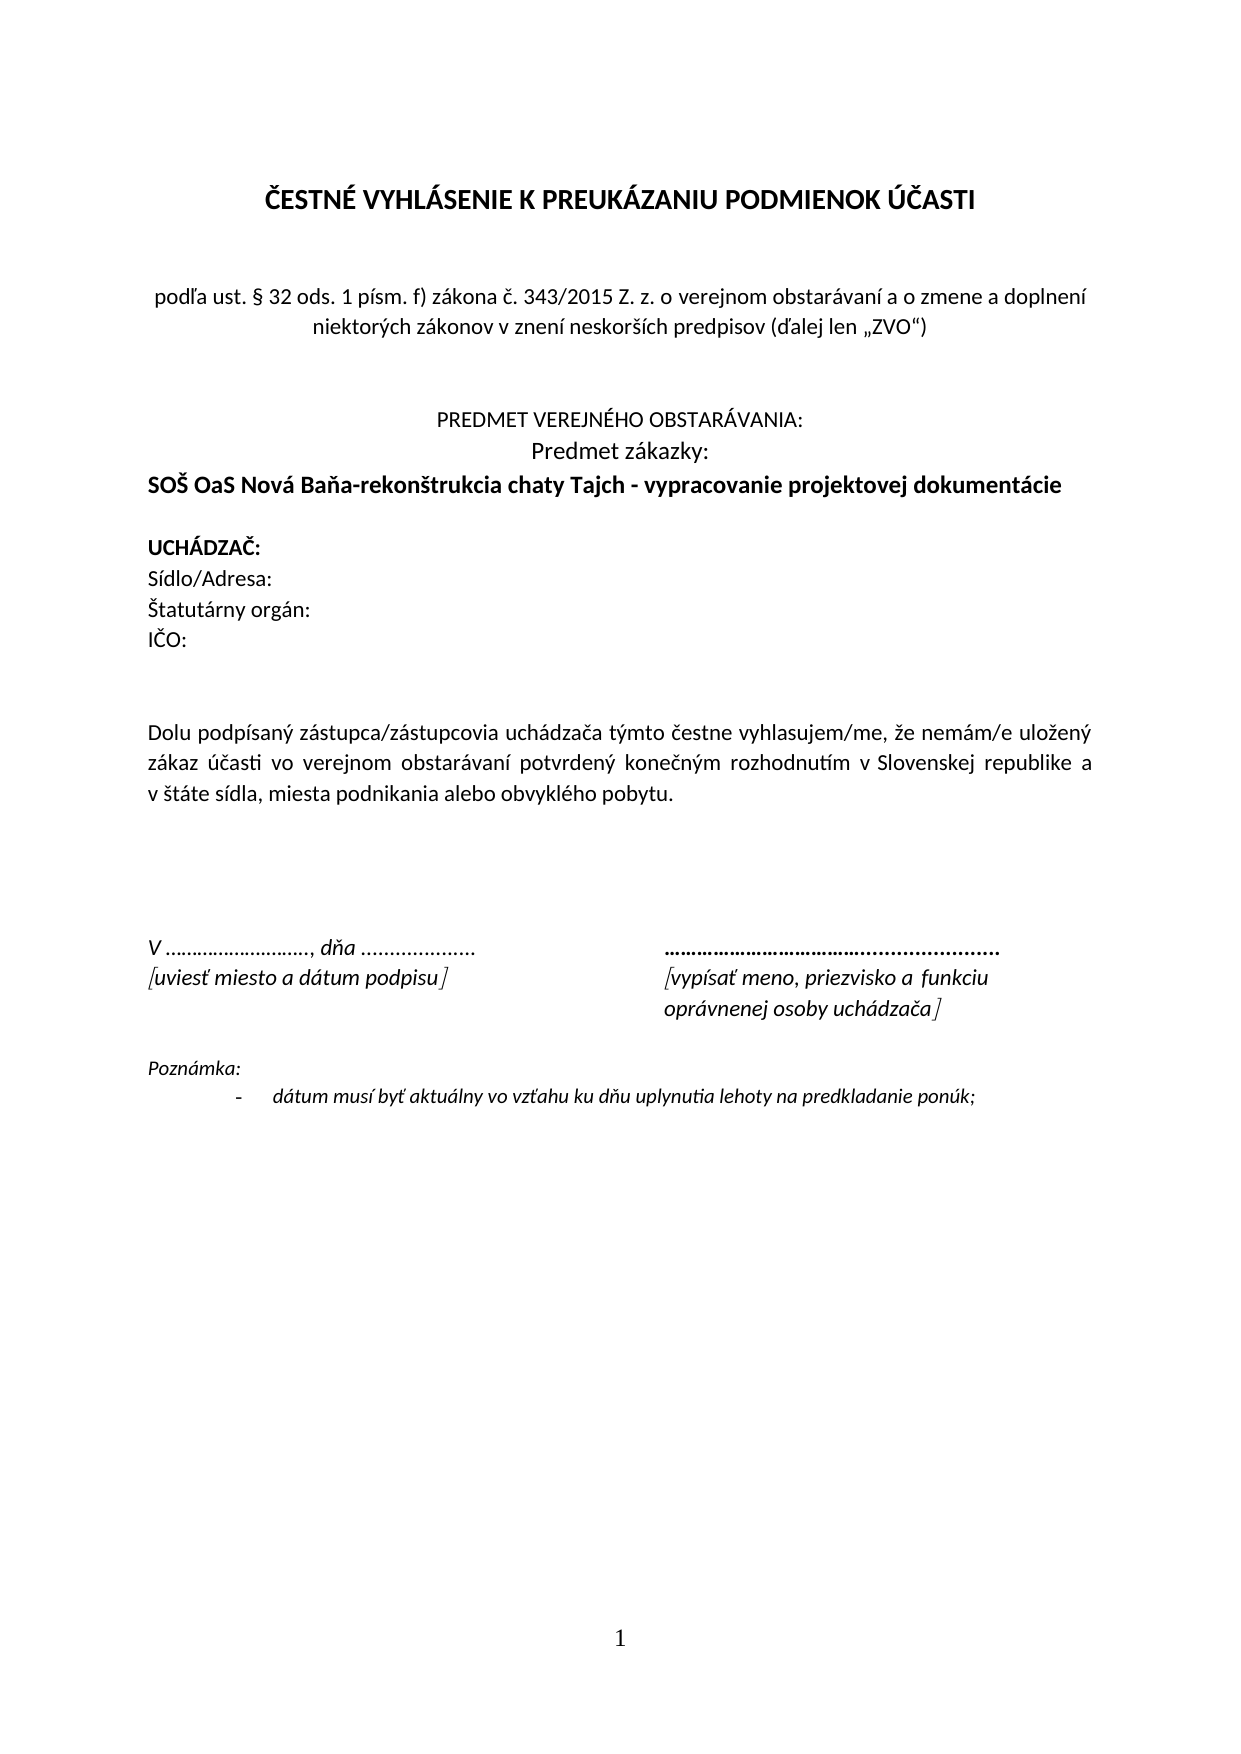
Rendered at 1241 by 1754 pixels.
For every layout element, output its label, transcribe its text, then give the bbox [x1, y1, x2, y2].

text Poznámka: [148, 1056, 1018, 1081]
text ČESTNÉ VYHLÁSENIE K PREUKÁZANIU PODMIENOK ÚČASTI [148, 181, 1093, 217]
text V ……………….…….., dňa .................... ………………………………....................... [148, 933, 1093, 961]
text uviesť miesto a dátum podpisu vypísať meno, priezvisko a funkciu [148, 963, 1093, 991]
text UCHÁDZAČ: [148, 533, 1093, 561]
text Predmet zákazky: [148, 435, 1093, 466]
text SOŠ OaS Nová Baňa-rekonštrukcia chaty Tajch - vypracovanie projektovej dokumentácie [148, 469, 1093, 499]
list dátum musí byť aktuálny vo vzťahu ku dňu uplynutia lehoty na predkladanie ponúk; [235, 1083, 1093, 1109]
text IČO: [148, 625, 1093, 653]
text Sídlo/Adresa: [148, 564, 1093, 592]
text podľa ust. § 32 ods. 1 písm. f) zákona č. 343/2015 Z. z. o verejnom obstarávaní a o zmene a doplnení niektorých zákonov v znení neskorších predpisov (ďalej len „ZVO“) [148, 282, 1093, 341]
text predmet VEREJNÉHO OBSTARÁVANIA: [148, 405, 1093, 433]
text Dolu podpísaný zástupca/zástupcovia uchádzača týmto čestne vyhlasujem/me, že nemám/e uložený zákaz účasti vo verejnom obstarávaní potvrdený konečným rozhodnutím v Slovenskej republike a v štáte sídla, miesta podnikania alebo obvyklého pobytu. [148, 718, 1093, 807]
text Štatutárny orgán: [148, 595, 1093, 623]
text oprávnenej osoby uchádzača [590, 994, 1093, 1022]
